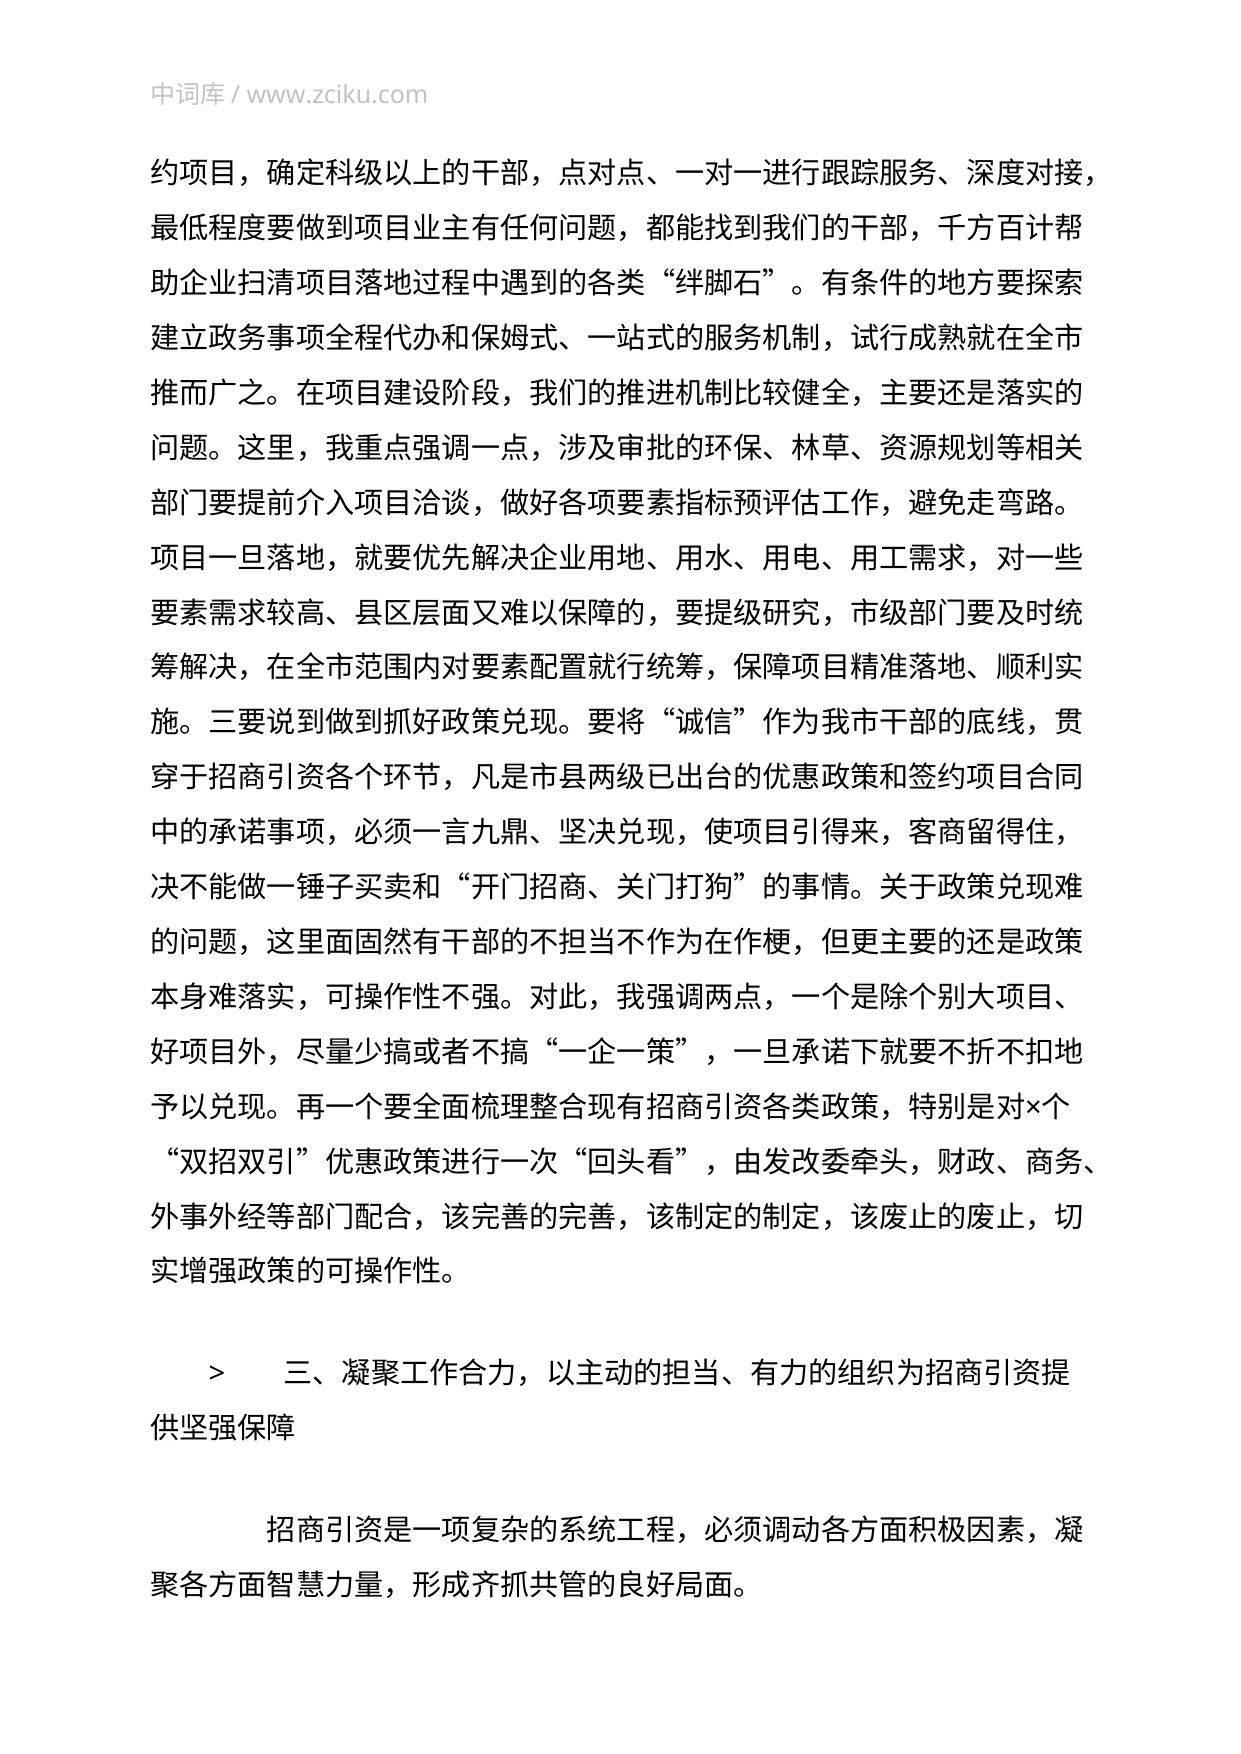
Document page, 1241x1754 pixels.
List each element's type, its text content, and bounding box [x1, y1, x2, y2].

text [150, 150, 1090, 1290]
text 招商引资是一项复杂的系统工程，必须调动各方面积极因素，凝聚各方面智慧力量，形成齐抓共管的良好局面。 [150, 1507, 1090, 1604]
text > 三、凝聚工作合力，以主动的担当、有力的组织为招商引资提供坚强保障 [150, 1350, 1090, 1447]
